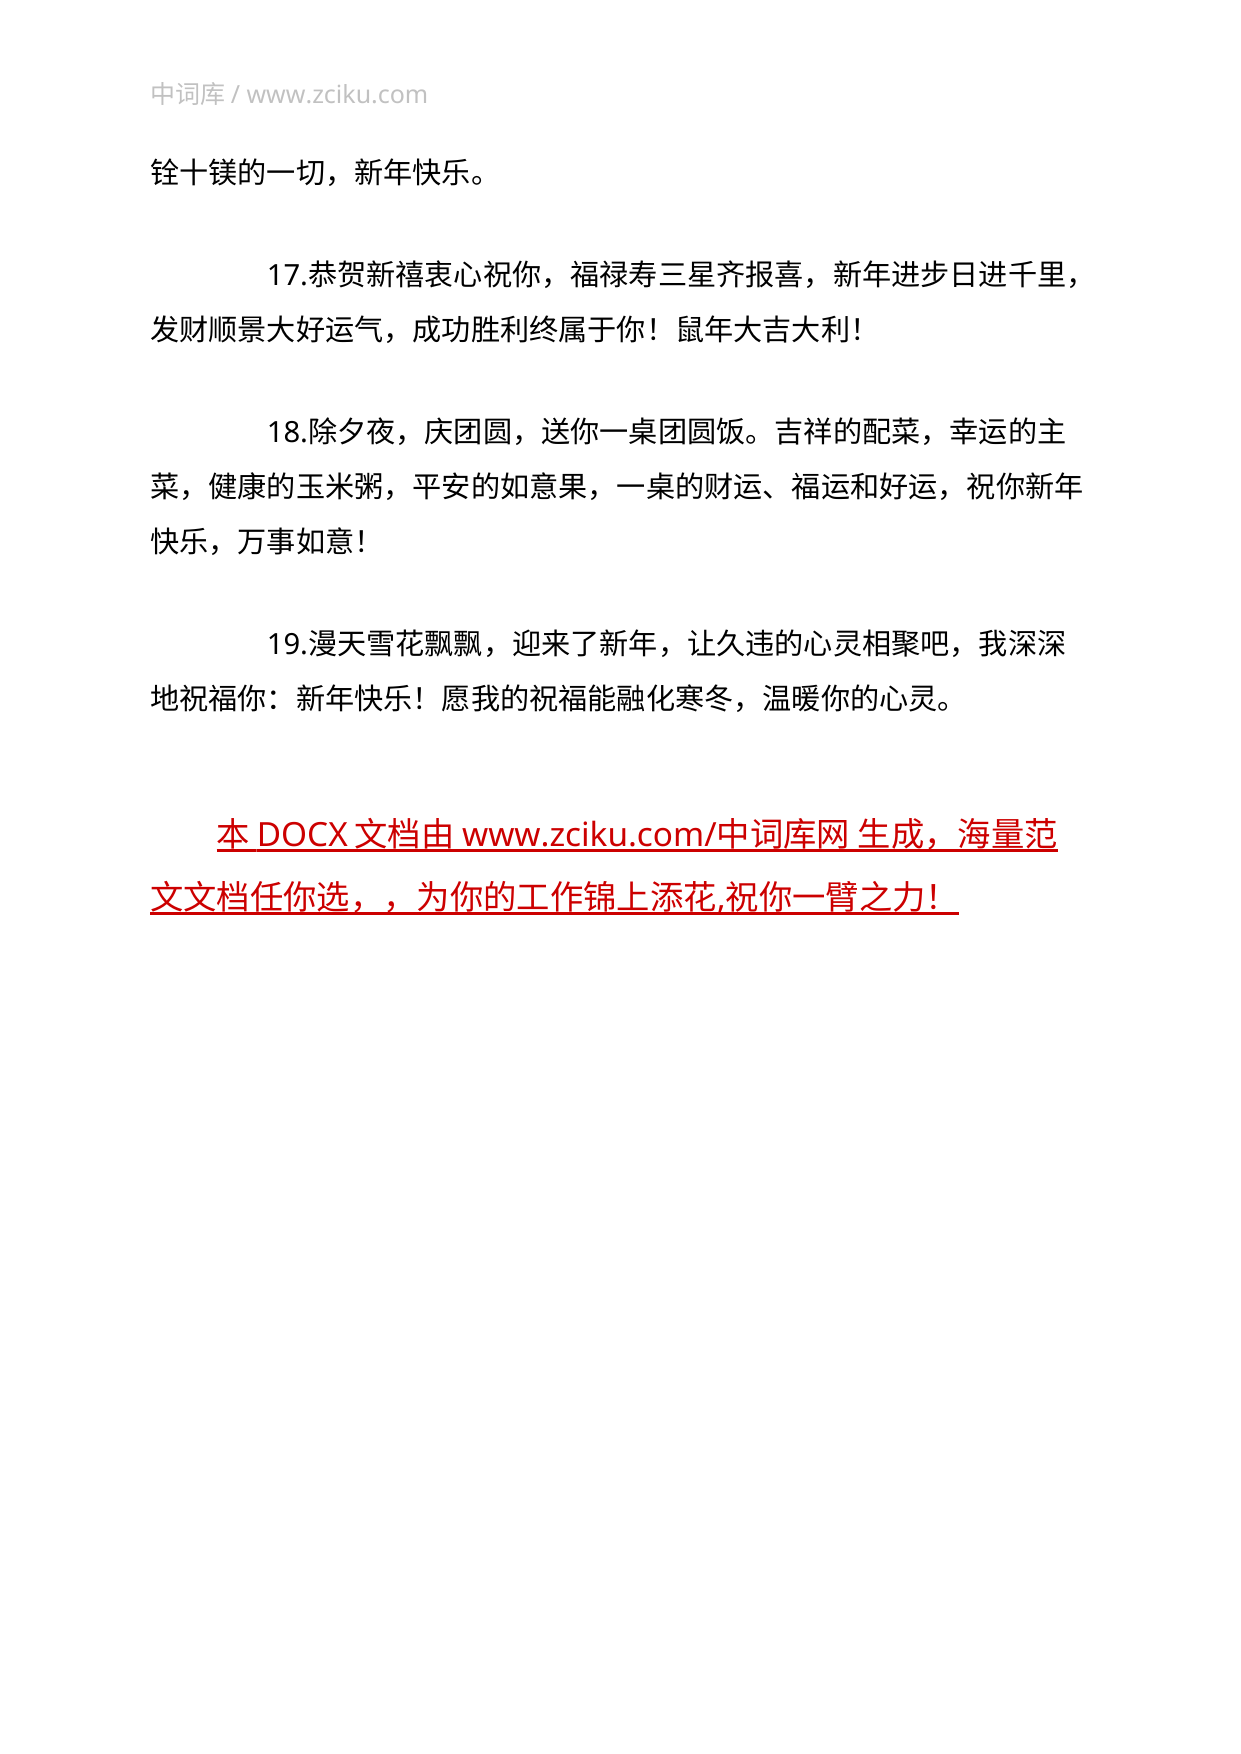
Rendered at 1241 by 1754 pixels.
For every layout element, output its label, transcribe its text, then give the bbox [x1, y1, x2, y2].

text 17.恭贺新禧衷心祝你，福禄寿三星齐报喜，新年进步日进千里，发财顺景大好运气，成功胜利终属于你！鼠年大吉大利！ [150, 252, 1090, 349]
text 18.除夕夜，庆团圆，送你一桌团圆饭。吉祥的配菜，幸运的主菜，健康的玉米粥，平安的如意果，一桌的财运、福运和好运，祝你新年快乐，万事如意！ [150, 408, 1090, 561]
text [150, 150, 1090, 192]
text 19.漫天雪花飘飘，迎来了新年，让久违的心灵相聚吧，我深深地祝福你：新年快乐！愿我的祝福能融化寒冬，温暖你的心灵。 [150, 620, 1090, 717]
text 本DOCX文档由 www.zciku.com/中词库网 生成，海量范文文档任你选，，为你的工作锦上添花,祝你一臂之力！ [150, 808, 1090, 919]
